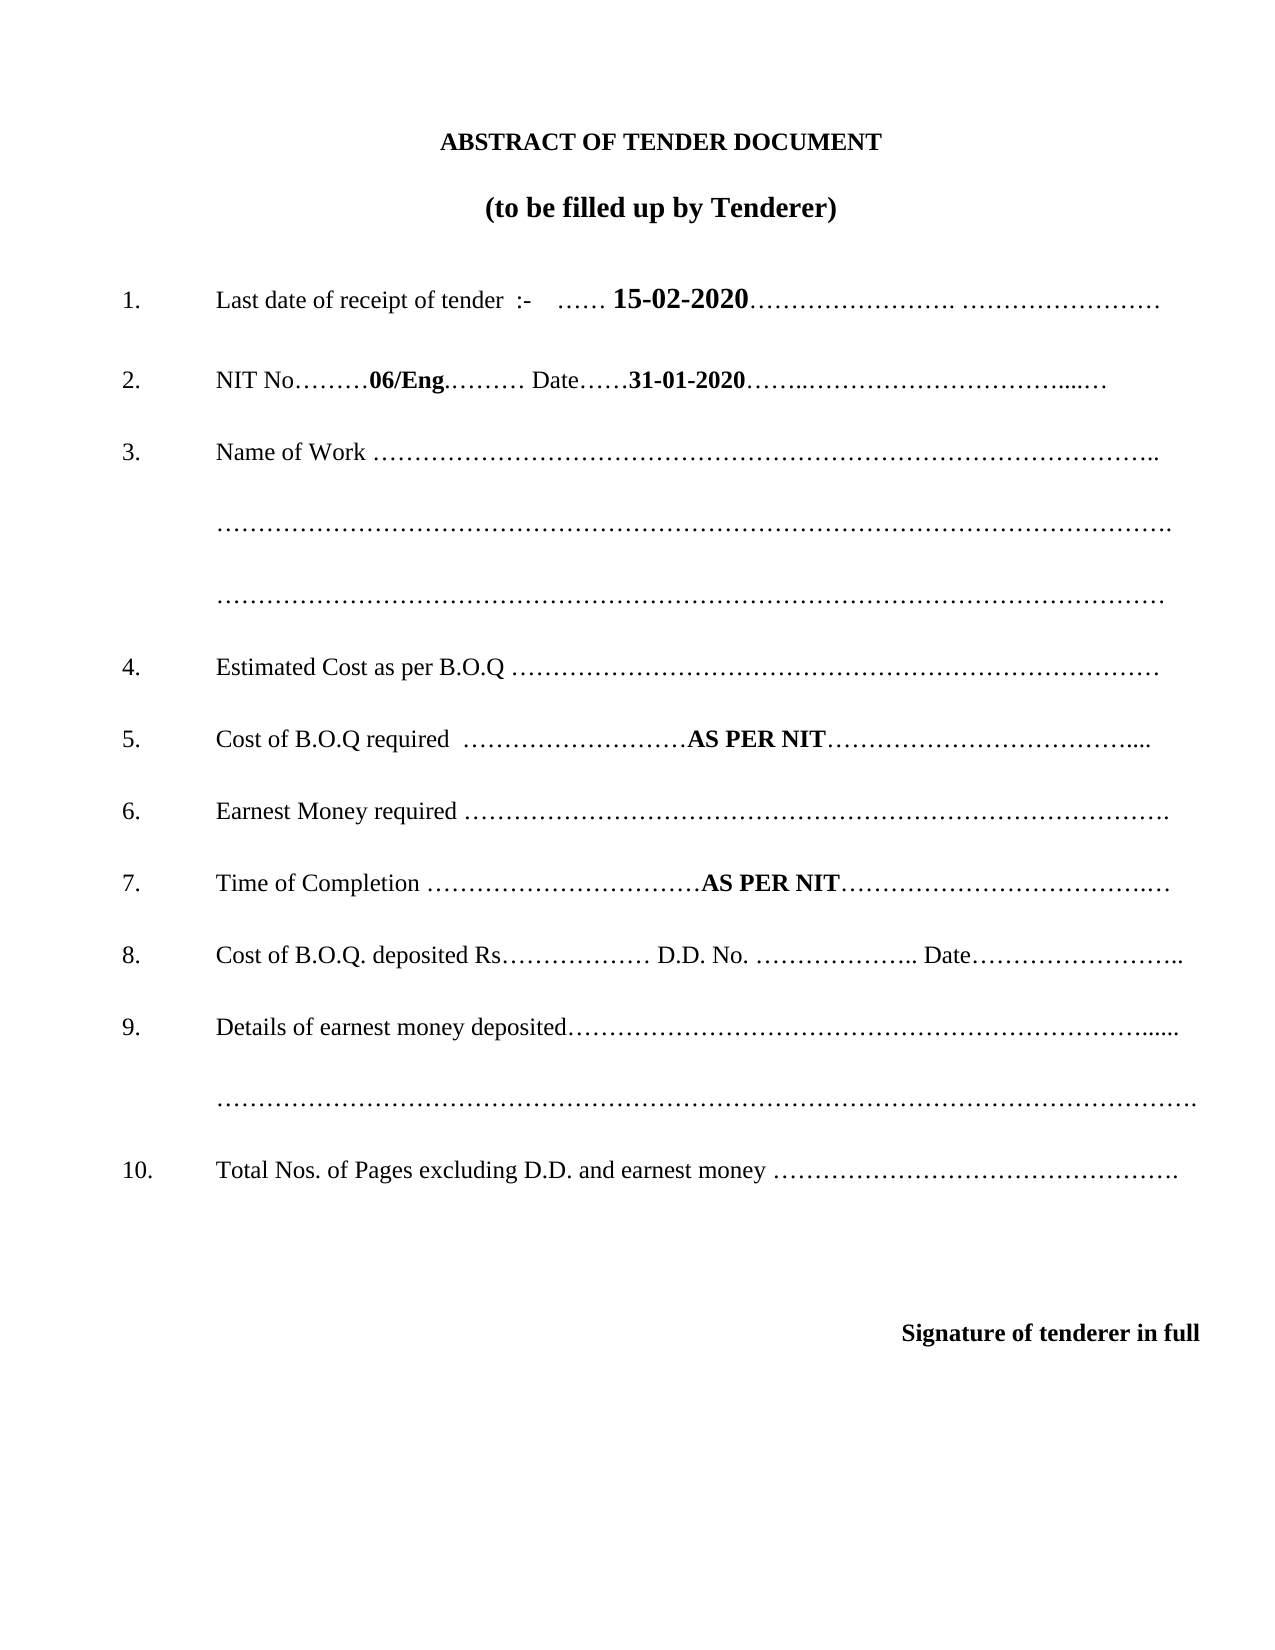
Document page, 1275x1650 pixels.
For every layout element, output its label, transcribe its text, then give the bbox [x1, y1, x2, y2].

text 2. NIT No………06/Eng.……… Date……31-01-2020……..…………………………....… [122, 365, 1200, 393]
text 7. Time of Completion ……………………………AS PER NIT……………………………….… [122, 868, 1200, 897]
text 10. Total Nos. of Pages excluding D.D. and earnest money …………………………………………. [122, 1155, 1200, 1184]
text 6. Earnest Money required …………………………………………………………………………. [122, 796, 1200, 825]
subtitle (to be filled up by Tenderer) [122, 190, 1200, 223]
text 3. Name of Work ………………………………………………………………………………….. [122, 437, 1200, 465]
text 4. Estimated Cost as per B.O.Q …………………………………………………………………… [122, 652, 1200, 681]
text Signature of tenderer in full [178, 1318, 1200, 1347]
text 8. Cost of B.O.Q. deposited Rs……………… D.D. No. ……………….. Date…………………….. [122, 940, 1200, 968]
text …………………………………………………………………………………………………… [122, 580, 1200, 609]
text 1. Last date of receipt of tender :- …… 15-02-2020……………………. …………………… [122, 281, 1200, 314]
text 9. Details of earnest money deposited……………………………………………………………...... [122, 1012, 1200, 1040]
text ABSTRACT OF TENDER DOCUMENT [122, 127, 1200, 156]
text 5. Cost of B.O.Q required ………………………AS PER NIT……………………………….... [122, 724, 1200, 753]
text ……………………………………………………………………………………………………. [122, 508, 1200, 537]
text ………………………………………………………………………………………………………. [122, 1083, 1200, 1112]
